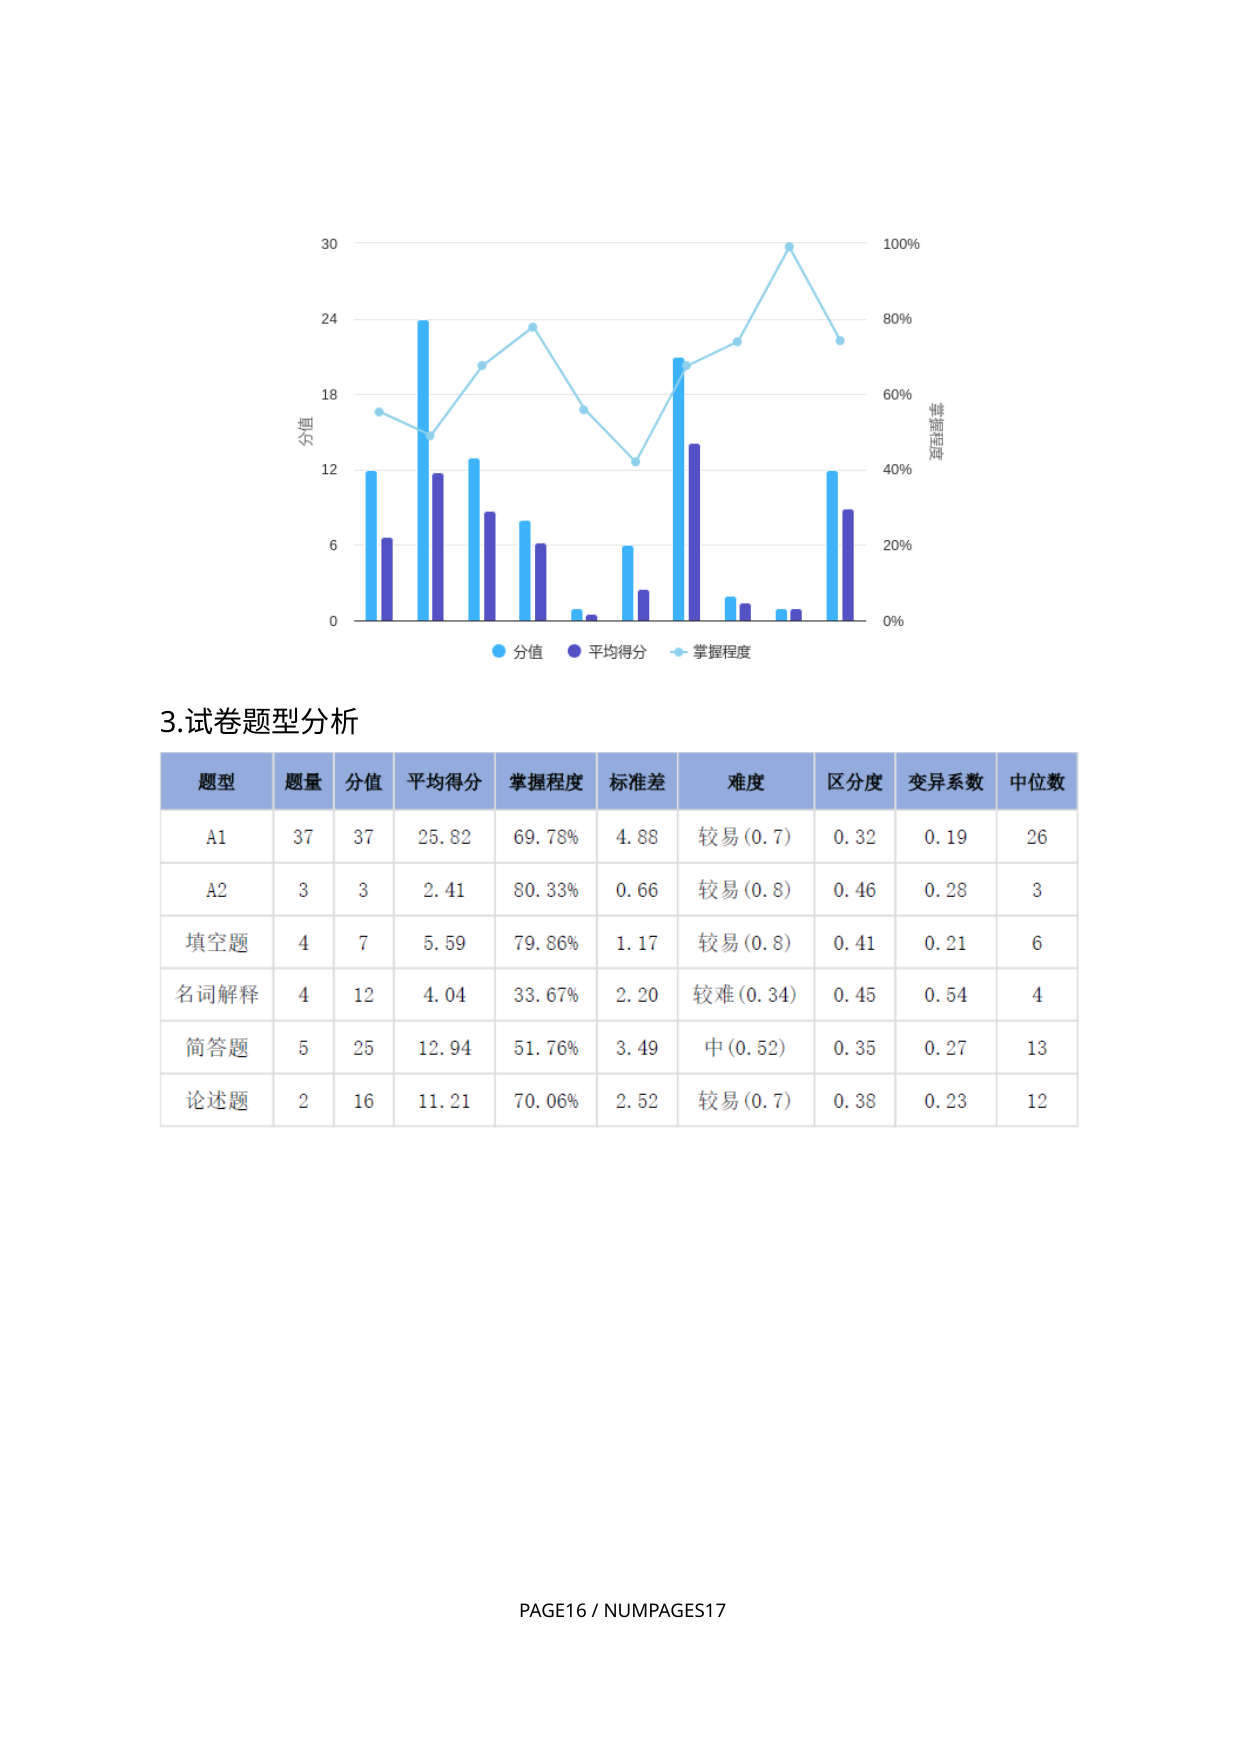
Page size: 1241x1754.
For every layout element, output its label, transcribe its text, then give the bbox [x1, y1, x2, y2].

picture [159, 752, 1081, 1128]
text 3.试卷题型分析 [159, 688, 1081, 752]
